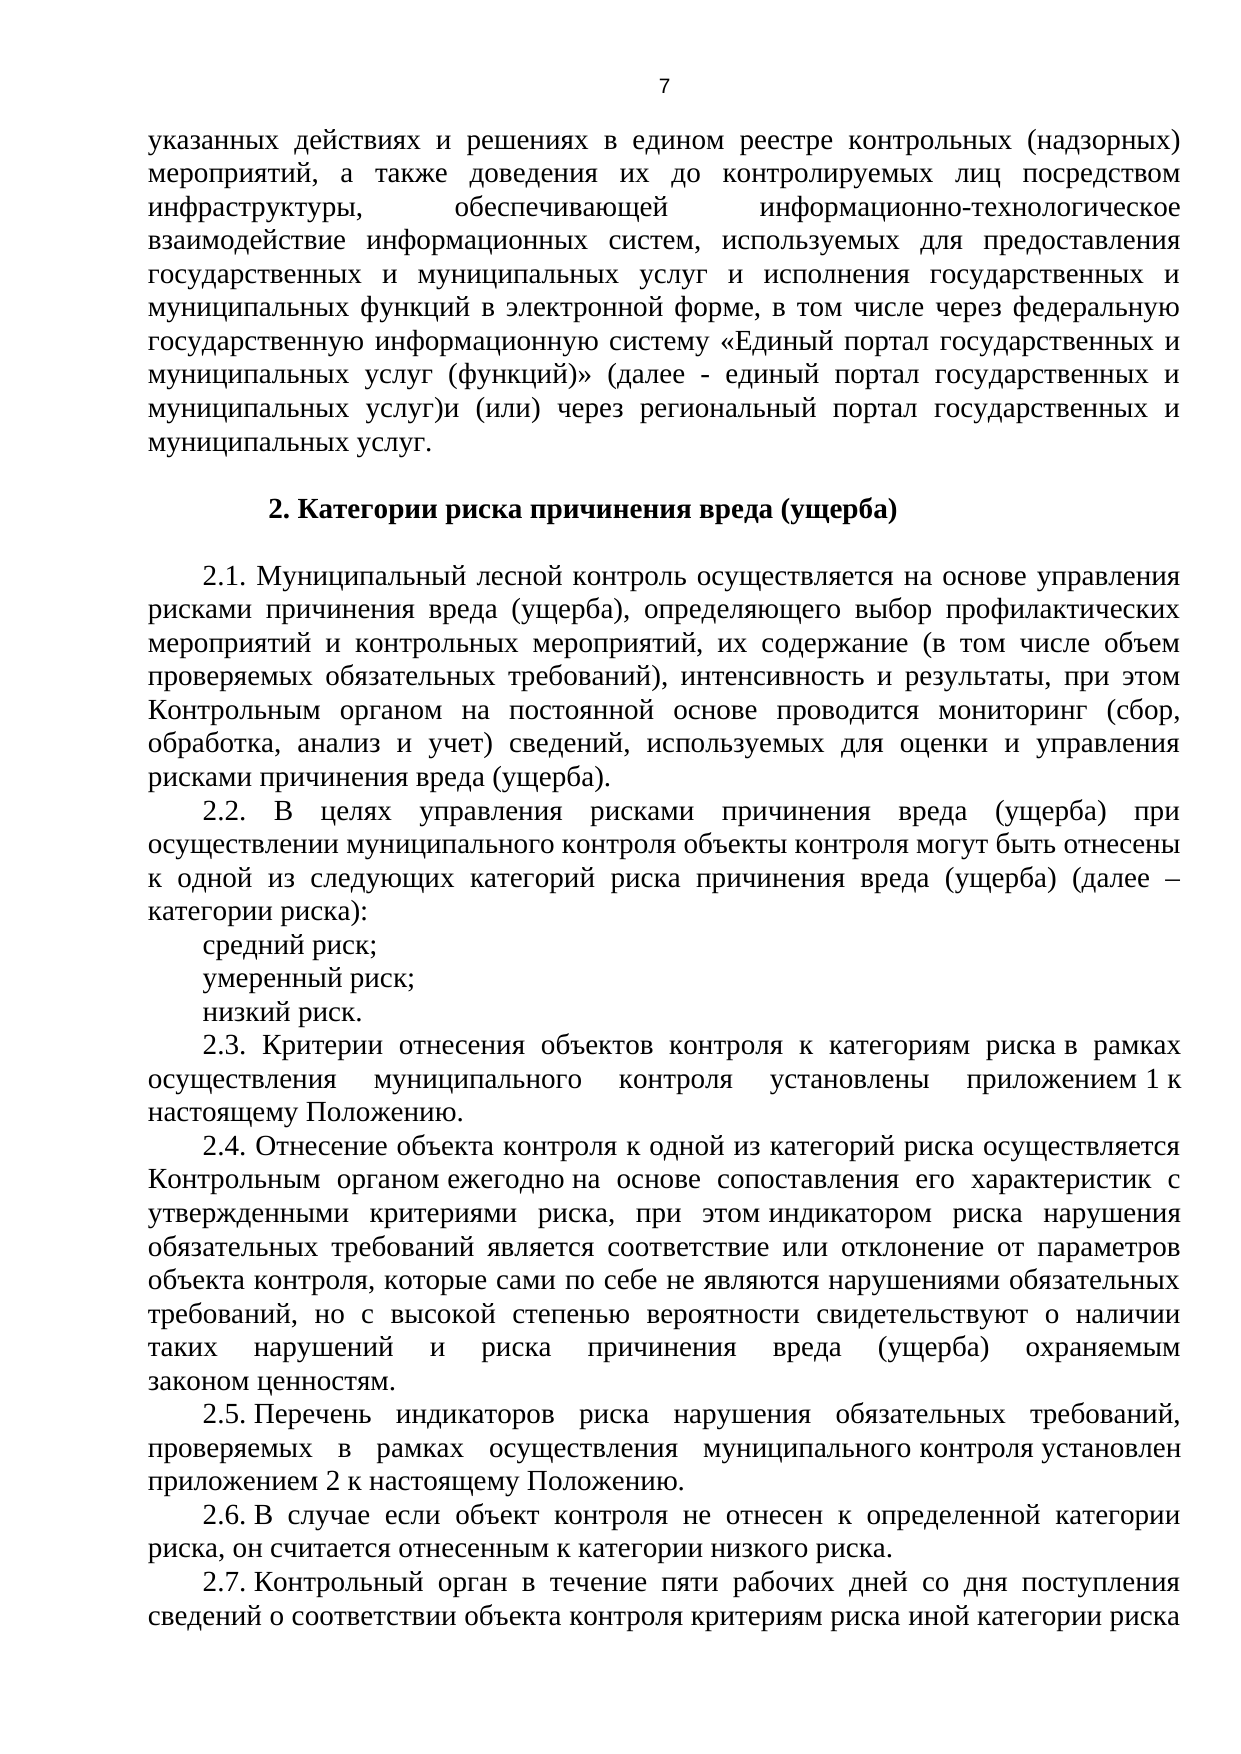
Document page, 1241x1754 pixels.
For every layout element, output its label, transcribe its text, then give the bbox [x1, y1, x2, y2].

text средний риск; [148, 927, 1181, 960]
text 2.1. Муниципальный лесной контроль осуществляется на основе управления рисками причинения вреда (ущерба), определяющего выбор профилактических мероприятий и контрольных мероприятий, их содержание (в том числе объем проверяемых обязательных требований), интенсивность и результаты, при этом Контрольным органом на постоянной основе проводится мониторинг (сбор, обработка, анализ и учет) сведений, используемых для оценки и управления рисками причинения вреда (ущерба). [148, 558, 1181, 793]
text 2.6. В случае если объект контроля не отнесен к определенной категории риска, он считается отнесенным к категории низкого риска. [148, 1497, 1181, 1564]
text 2.3. Критерии отнесения объектов контроля к категориям риска в рамках осуществления муниципального контроля установлены приложением 1 к настоящему Положению. [148, 1027, 1181, 1128]
text 2. Категории риска причинения вреда (ущерба) [268, 491, 1181, 524]
text 2.2. В целях управления рисками причинения вреда (ущерба) при осуществлении муниципального контроля объекты контроля могут быть отнесены к одной из следующих категорий риска причинения вреда (ущерба) (далее – категории риска): [148, 793, 1181, 927]
text 2.5. Перечень индикаторов риска нарушения обязательных требований, проверяемых в рамках осуществления муниципального контроля установлен приложением 2 к настоящему Положению. [148, 1396, 1181, 1497]
text умеренный риск; [148, 960, 1181, 994]
text 2.4. Отнесение объекта контроля к одной из категорий риска осуществляется Контрольным органом ежегодно на основе сопоставления его характеристик с утвержденными критериями риска, при этом индикатором риска нарушения обязательных требований является соответствие или отклонение от параметров объекта контроля, которые сами по себе не являются нарушениями обязательных требований, но с высокой степенью вероятности свидетельствуют о наличии таких нарушений и риска причинения вреда (ущерба) охраняемым законом ценностям. [148, 1128, 1181, 1396]
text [148, 122, 1181, 457]
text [148, 1564, 1181, 1631]
text низкий риск. [148, 994, 1181, 1027]
